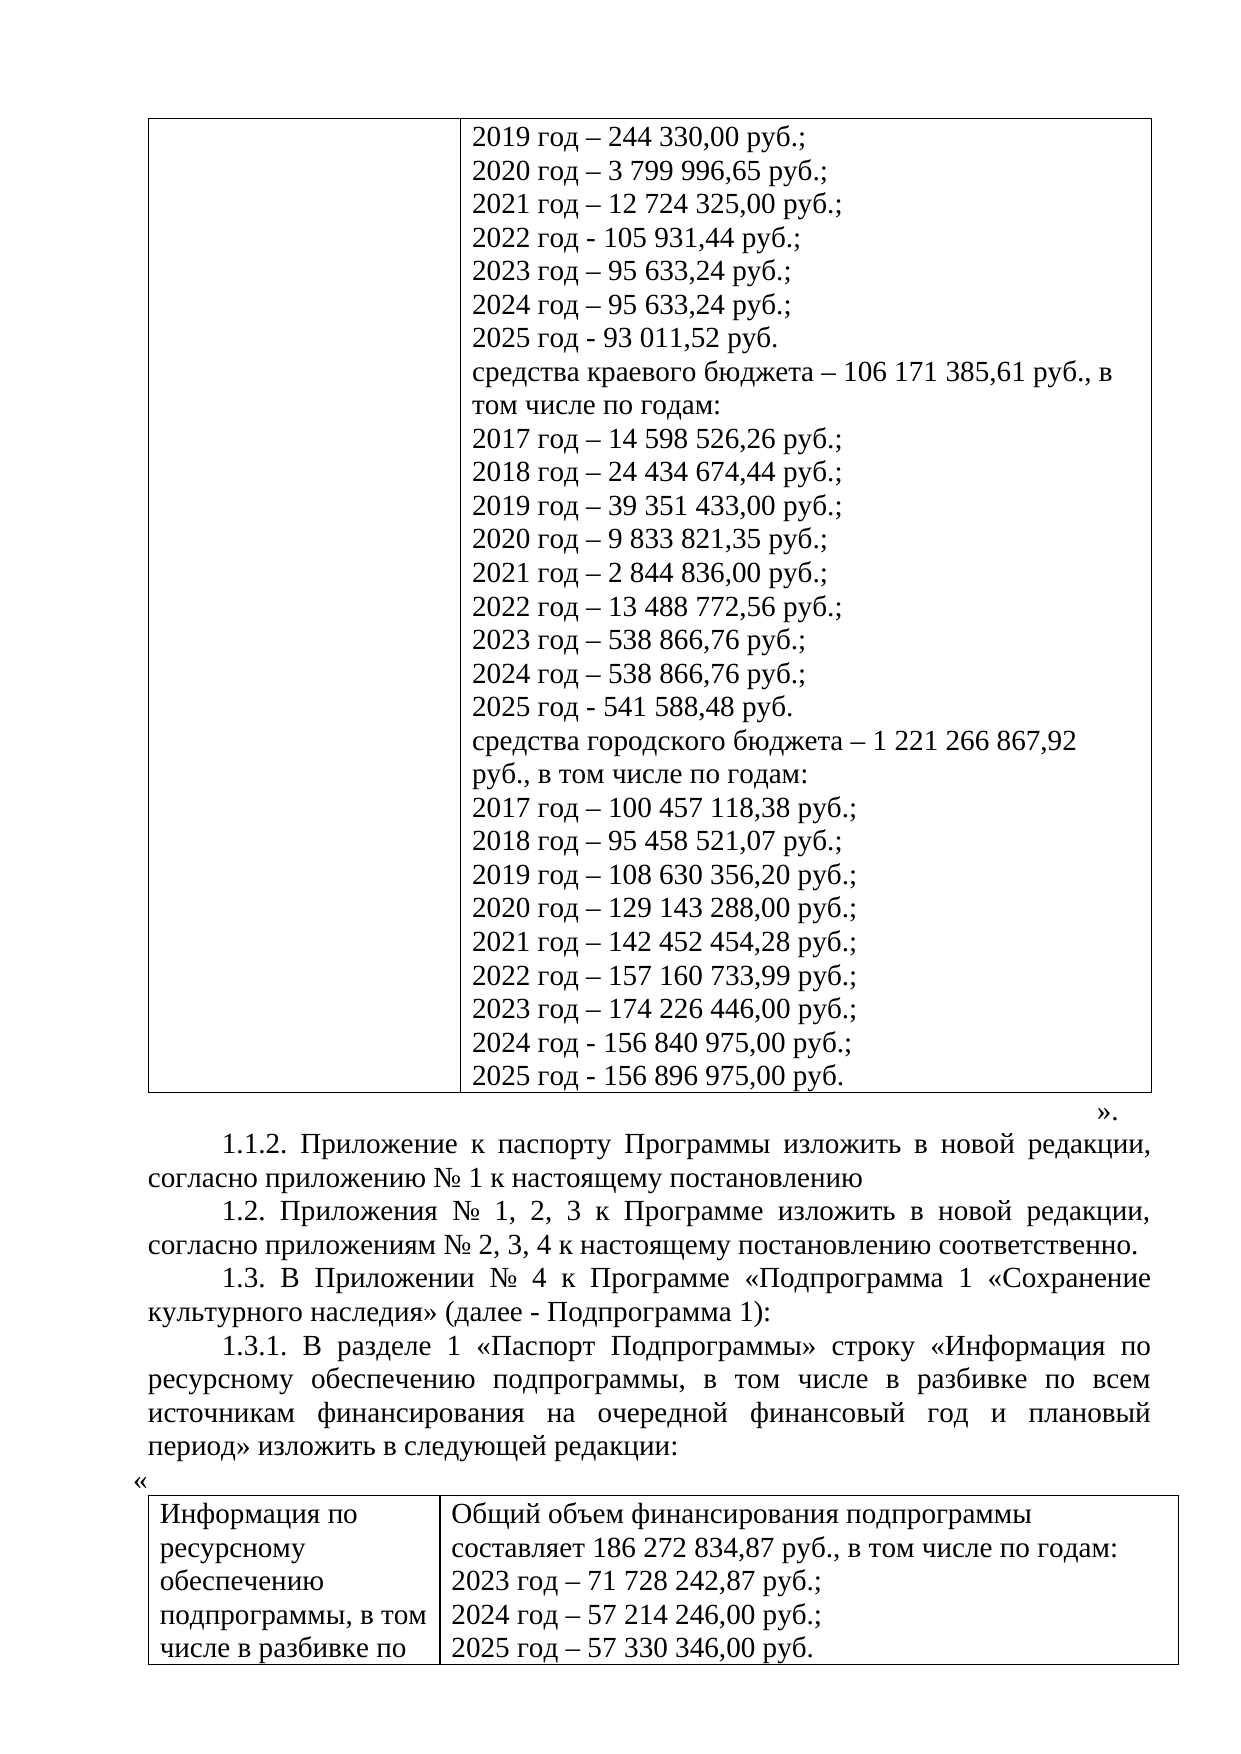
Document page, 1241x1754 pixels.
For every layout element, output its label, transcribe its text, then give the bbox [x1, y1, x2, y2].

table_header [149, 1496, 439, 1664]
text « [133, 1462, 1152, 1495]
text 1.2. Приложения № 1, 2, 3 к Программе изложить в новой редакции, согласно приложениям № 2, 3, 4 к настоящему постановлению соответственно. [148, 1193, 1152, 1261]
text 1.1.2. Приложение к паспорту Программы изложить в новой редакции, согласно приложению № 1 к настоящему постановлению [148, 1126, 1152, 1193]
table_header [461, 119, 1151, 1092]
text 1.3. В Приложении № 4 к Программе «Подпрограмма 1 «Сохранение культурного наследия» (далее - Подпрограмма 1): [148, 1261, 1152, 1328]
text 1.3.1. В разделе 1 «Паспорт Подпрограммы» строку «Информация по ресурсному обеспечению подпрограммы, в том числе в разбивке по всем источникам финансирования на очередной финансовый год и плановый период» изложить в следующей редакции: [148, 1328, 1152, 1462]
text ». [148, 1093, 1152, 1126]
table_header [149, 119, 460, 1092]
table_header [441, 1496, 1178, 1664]
